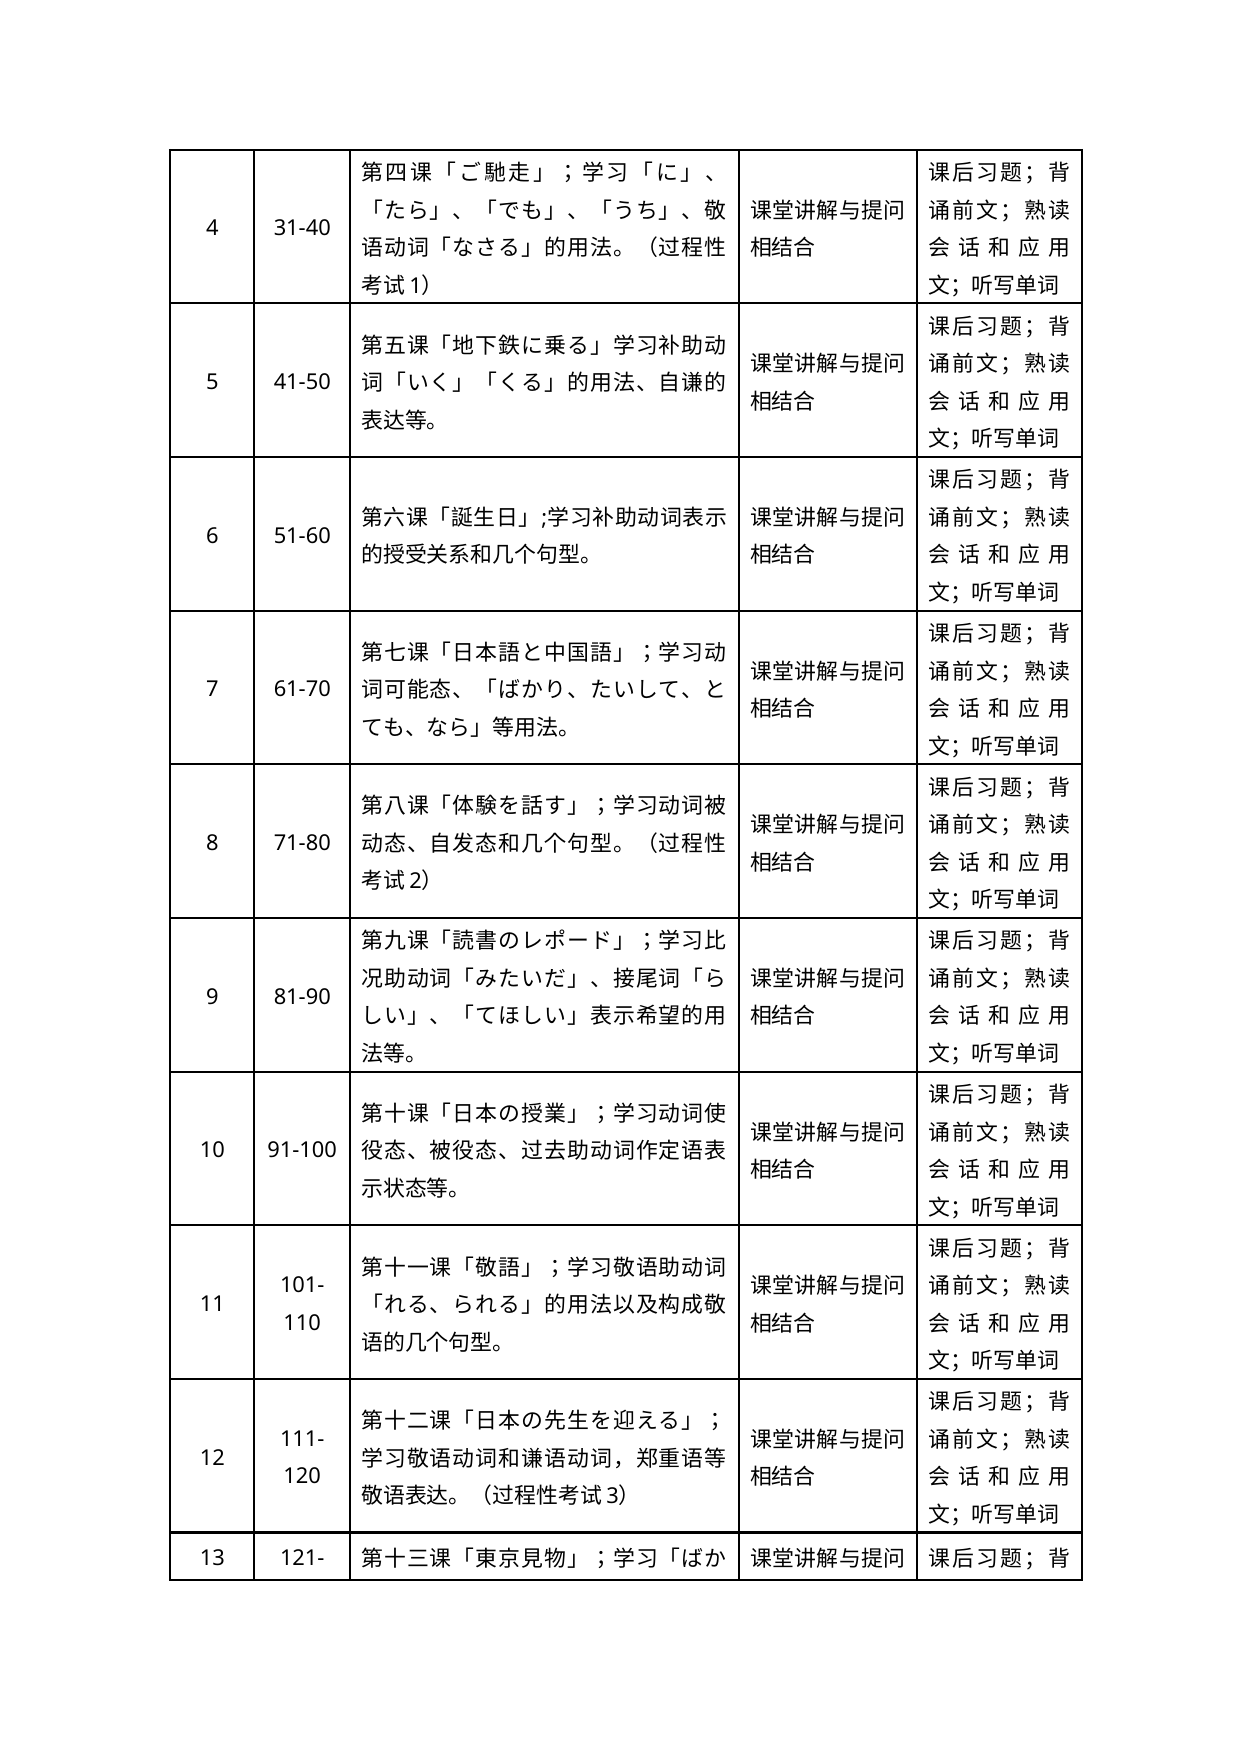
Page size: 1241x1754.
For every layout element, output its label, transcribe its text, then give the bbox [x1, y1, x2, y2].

table_cell 课后习题；背诵前文；熟读会话和应用文；听写单词 [918, 612, 1081, 763]
table_cell 8 [171, 765, 253, 917]
table_cell 10 [171, 1073, 253, 1224]
table_cell 4 [171, 151, 253, 302]
table_cell 51-60 [255, 458, 349, 609]
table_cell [918, 151, 1081, 302]
table_cell 5 [171, 304, 253, 456]
table_cell 课后习题；背诵前文；熟读会话和应用文；听写单词 [918, 765, 1081, 917]
table_cell 81-90 [255, 919, 349, 1071]
table_cell 6 [171, 458, 253, 609]
table_cell 41-50 [255, 304, 349, 456]
table_cell 课后习题；背诵前文；熟读会话和应用文；听写单词 [918, 458, 1081, 609]
table_cell 课堂讲解与提问相结合 [740, 1226, 916, 1378]
table_cell 9 [171, 919, 253, 1071]
table_cell 课堂讲解与提问相结合 [740, 304, 916, 456]
table_cell 第十课「日本の授業」；学习动词使役态、被役态、过去助动词作定语表示状态等。 [351, 1073, 738, 1224]
table_cell 课堂讲解与提问相结合 [740, 458, 916, 609]
table_cell 第六课「誕生日」;学习补助动词表示的授受关系和几个句型。 [351, 458, 738, 609]
table_cell 课后习题；背诵前文；熟读会话和应用文；听写单词 [918, 1380, 1081, 1531]
table_cell 课堂讲解与提问相结合 [740, 1534, 916, 1579]
table_cell 课堂讲解与提问相结合 [740, 919, 916, 1071]
table_cell 课后习题；背诵前文；熟读会话和应用文；听写单词 [918, 1226, 1081, 1378]
table_cell 第九课「読書のレポード」；学习比况助动词「みたいだ」、接尾词「らしい」、「てほしい」表示希望的用法等。 [351, 919, 738, 1071]
table_cell 101-110 [255, 1226, 349, 1378]
table_cell 第八课「体験を話す」；学习动词被动态、自发态和几个句型。（过程性考试2） [351, 765, 738, 917]
table_cell 121-130 [255, 1534, 349, 1579]
table_cell 12 [171, 1380, 253, 1531]
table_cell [918, 1534, 1081, 1579]
table_cell 课堂讲解与提问相结合 [740, 765, 916, 917]
table_cell 课堂讲解与提问相结合 [740, 151, 916, 302]
table_cell 第四课「ご馳走」；学习「に」、「たら」、「でも」、「うち」、敬语动词「なさる」的用法。（过程性考试1） [351, 151, 738, 302]
table_cell 课堂讲解与提问相结合 [740, 612, 916, 763]
table_cell 课后习题；背诵前文；熟读会话和应用文；听写单词 [918, 919, 1081, 1071]
table_cell 31-40 [255, 151, 349, 302]
table_cell 课堂讲解与提问相结合 [740, 1073, 916, 1224]
table_cell 111-120 [255, 1380, 349, 1531]
table_cell 课后习题；背诵前文；熟读会话和应用文；听写单词 [918, 1073, 1081, 1224]
table_cell 第七课「日本語と中国語」；学习动词可能态、「ばかり、たいして、とても、なら」等用法。 [351, 612, 738, 763]
table_cell 第十一课「敬語」；学习敬语助动词「れる、られる」的用法以及构成敬语的几个句型。 [351, 1226, 738, 1378]
table_cell 13 [171, 1534, 253, 1579]
table_cell 第十二课「日本の先生を迎える」；学习敬语动词和谦语动词，郑重语等敬语表达。（过程性考试3） [351, 1380, 738, 1531]
table_cell 61-70 [255, 612, 349, 763]
table_cell 课后习题；背诵前文；熟读会话和应用文；听写单词 [918, 304, 1081, 456]
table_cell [351, 1534, 738, 1579]
table_cell 第五课「地下鉄に乗る」学习补助动词「いく」「くる」的用法、自谦的表达等。 [351, 304, 738, 456]
table_cell 11 [171, 1226, 253, 1378]
table_cell 91-100 [255, 1073, 349, 1224]
table_cell 课堂讲解与提问相结合 [740, 1380, 916, 1531]
table_cell 71-80 [255, 765, 349, 917]
table_cell 7 [171, 612, 253, 763]
